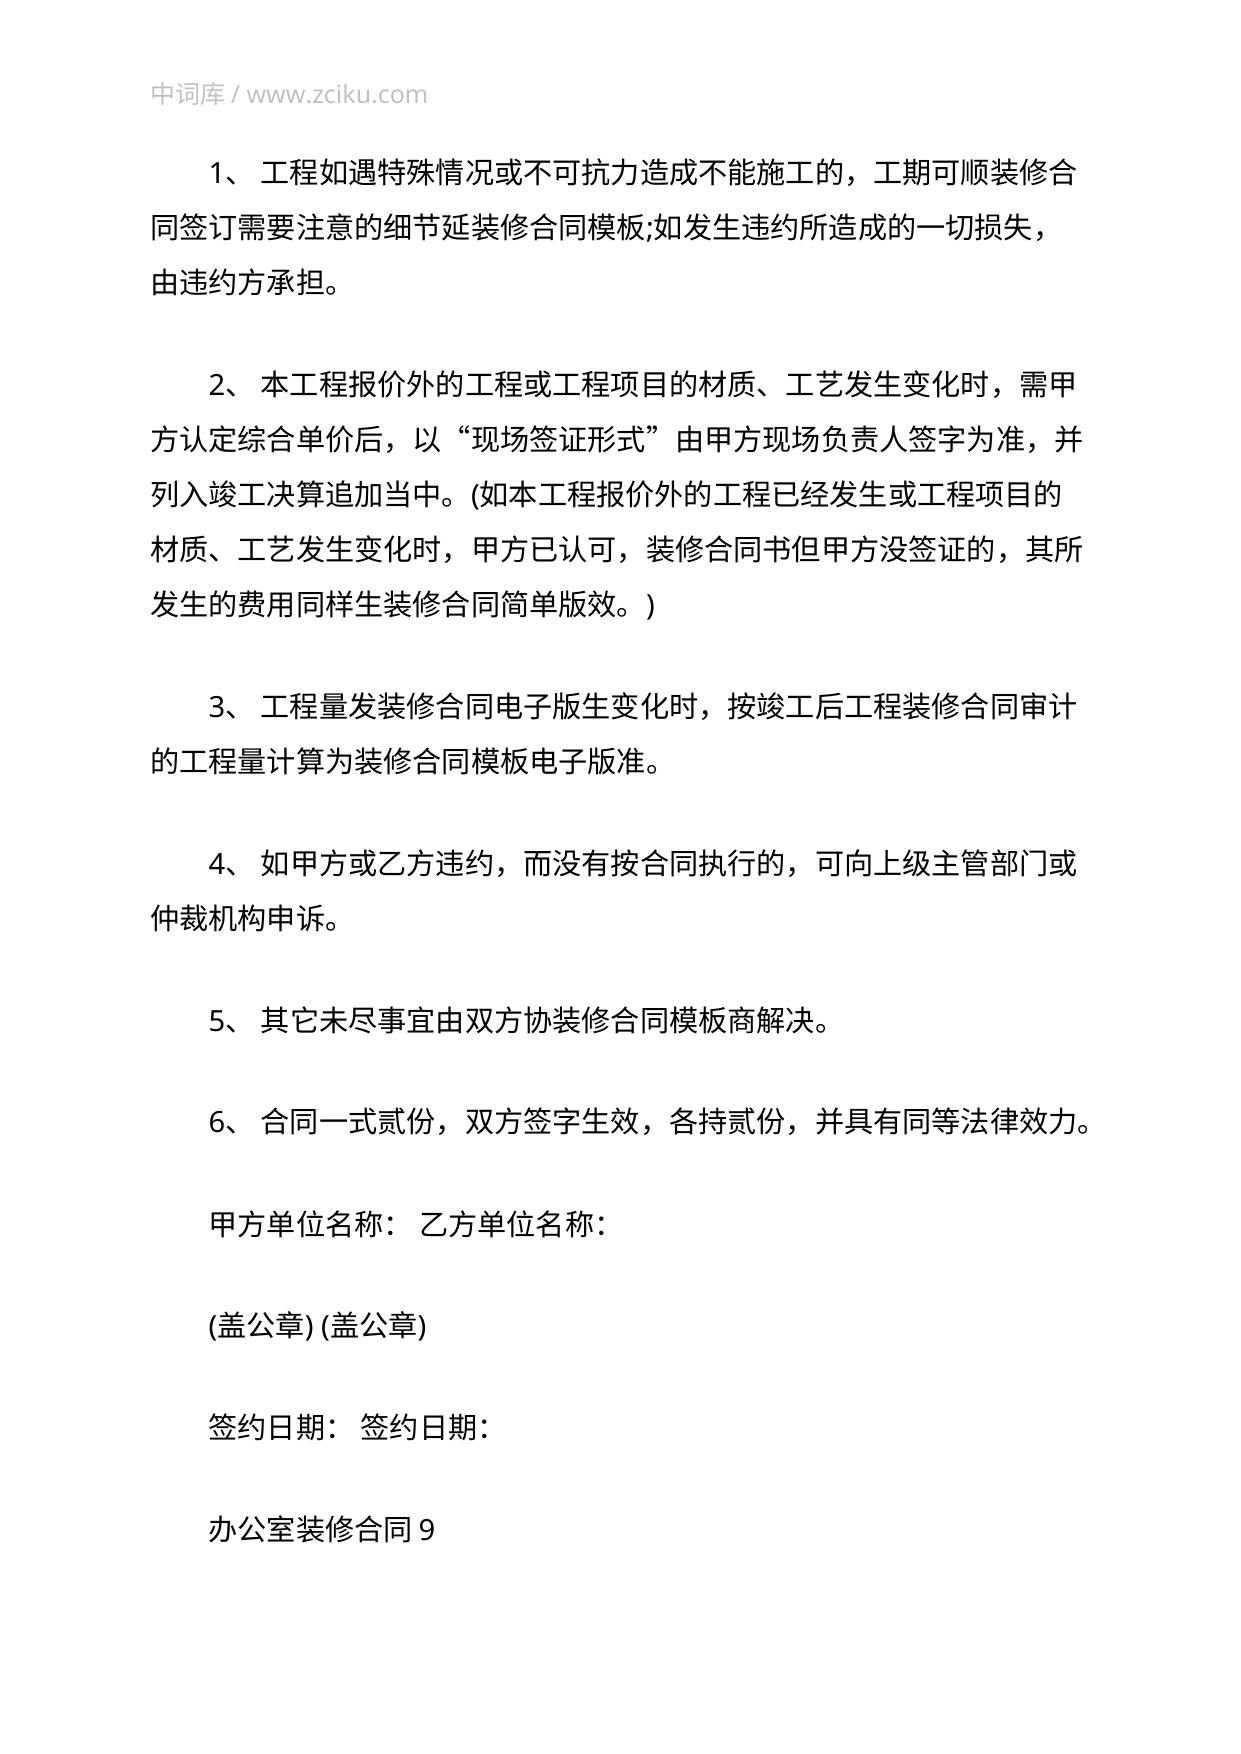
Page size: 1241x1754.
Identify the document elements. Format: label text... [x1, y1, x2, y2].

text 3、 工程量发装修合同电子版生变化时，按竣工后工程装修合同审计的工程量计算为装修合同模板电子版准。 [150, 683, 1090, 781]
text 4、 如甲方或乙方违约，而没有按合同执行的，可向上级主管部门或仲裁机构申诉。 [150, 840, 1090, 938]
text 甲方单位名称： 乙方单位名称： [150, 1201, 1090, 1243]
text 办公室装修合同9 [150, 1507, 1090, 1549]
text 签约日期： 签约日期： [150, 1405, 1090, 1447]
text 1、 工程如遇特殊情况或不可抗力造成不能施工的，工期可顺装修合同签订需要注意的细节延装修合同模板;如发生违约所造成的一切损失，由违约方承担。 [150, 150, 1090, 302]
text 5、 其它未尽事宜由双方协装修合同模板商解决。 [150, 997, 1090, 1039]
text (盖公章) (盖公章) [150, 1303, 1090, 1345]
text 2、 本工程报价外的工程或工程项目的材质、工艺发生变化时，需甲方认定综合单价后，以“现场签证形式”由甲方现场负责人签字为准，并列入竣工决算追加当中。(如本工程报价外的工程已经发生或工程项目的材质、工艺发生变化时，甲方已认可，装修合同书但甲方没签证的，其所发生的费用同样生装修合同简单版效。) [150, 362, 1090, 624]
text 6、 合同一式贰份，双方签字生效，各持贰份，并具有同等法律效力。 [150, 1099, 1090, 1141]
